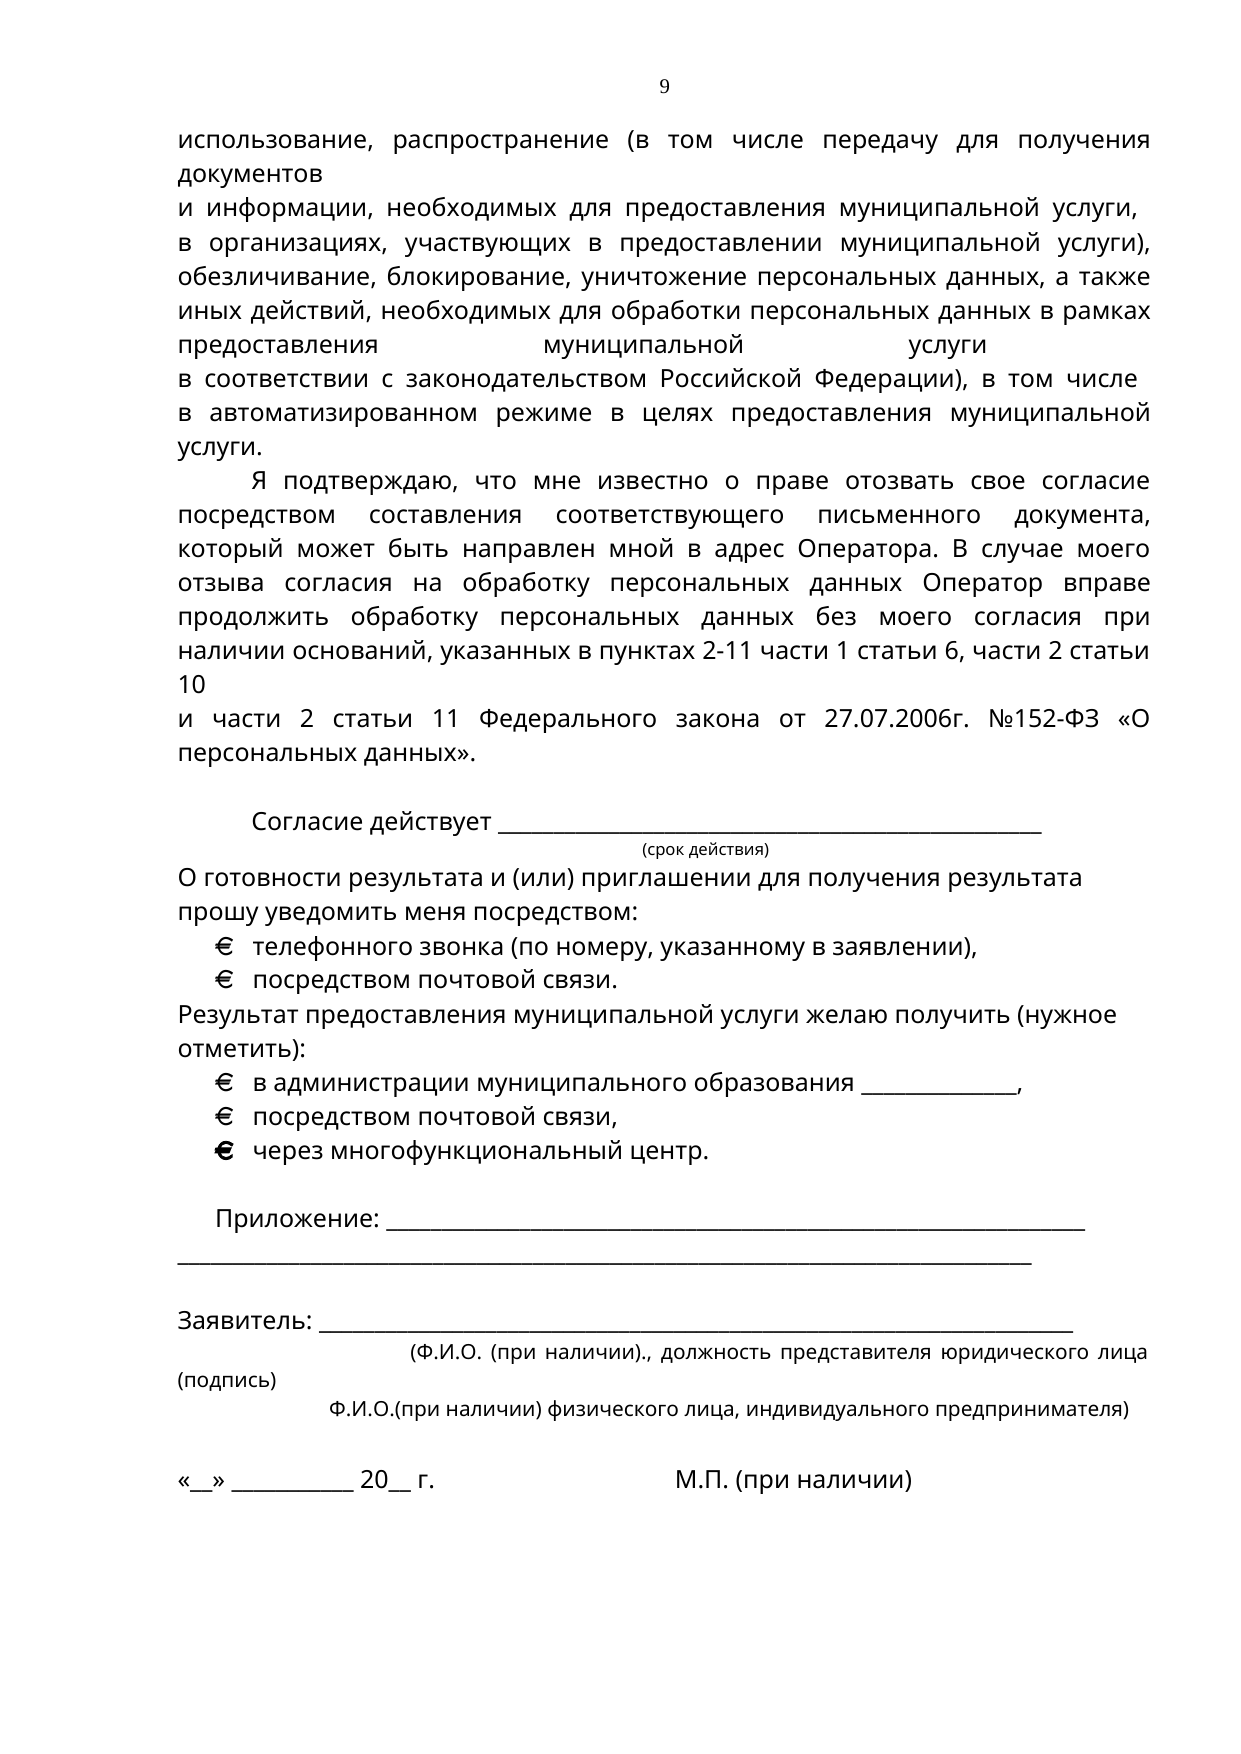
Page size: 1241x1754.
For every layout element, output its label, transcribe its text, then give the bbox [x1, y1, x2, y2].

text Ф.И.О.(при наличии) физического лица, индивидуального предпринимателя) [177, 1394, 1152, 1422]
list в администрации муниципального образования ______________, [215, 1064, 1152, 1098]
list посредством почтовой связи. [215, 962, 1152, 996]
text (срок действия) [177, 837, 1152, 860]
list телефонного звонка (по номеру, указанному в заявлении), [215, 928, 1152, 962]
text Я подтверждаю, что мне известно о праве отозвать свое согласие посредством составления соответствующего письменного документа, который может быть направлен мной в адрес Оператора. В случае моего отзыва согласия на обработку персональных данных Оператор вправе продолжить обработку персональных данных без моего согласия при наличии оснований, указанных в пунктах 2-11 части 1 статьи 6, части 2 статьи 10 и части 2 статьи 11 Федерального закона от 27.07.2006г. №152-ФЗ «О персональных данных». [177, 463, 1152, 769]
text Согласие действует _________________________________________________ [177, 803, 1152, 837]
text Заявитель: ____________________________________________________________________ [177, 1303, 1152, 1337]
text «__» ___________ 20__ г. М.П. (при наличии) [177, 1462, 960, 1496]
text О готовности результата и (или) приглашении для получения результата прошу уведомить меня посредством: [177, 860, 1152, 928]
text Результат предоставления муниципальной услуги желаю получить (нужное отметить): [177, 996, 1152, 1064]
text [177, 122, 1152, 463]
text (Ф.И.О. (при наличии)., должность представителя юридического лица (подпись) [177, 1337, 1152, 1394]
text _____________________________________________________________________________ [177, 1235, 1152, 1269]
text Приложение: _______________________________________________________________ [177, 1201, 1152, 1235]
list через многофункциональный центр. [215, 1132, 1152, 1167]
list посредством почтовой связи, [215, 1098, 1152, 1132]
